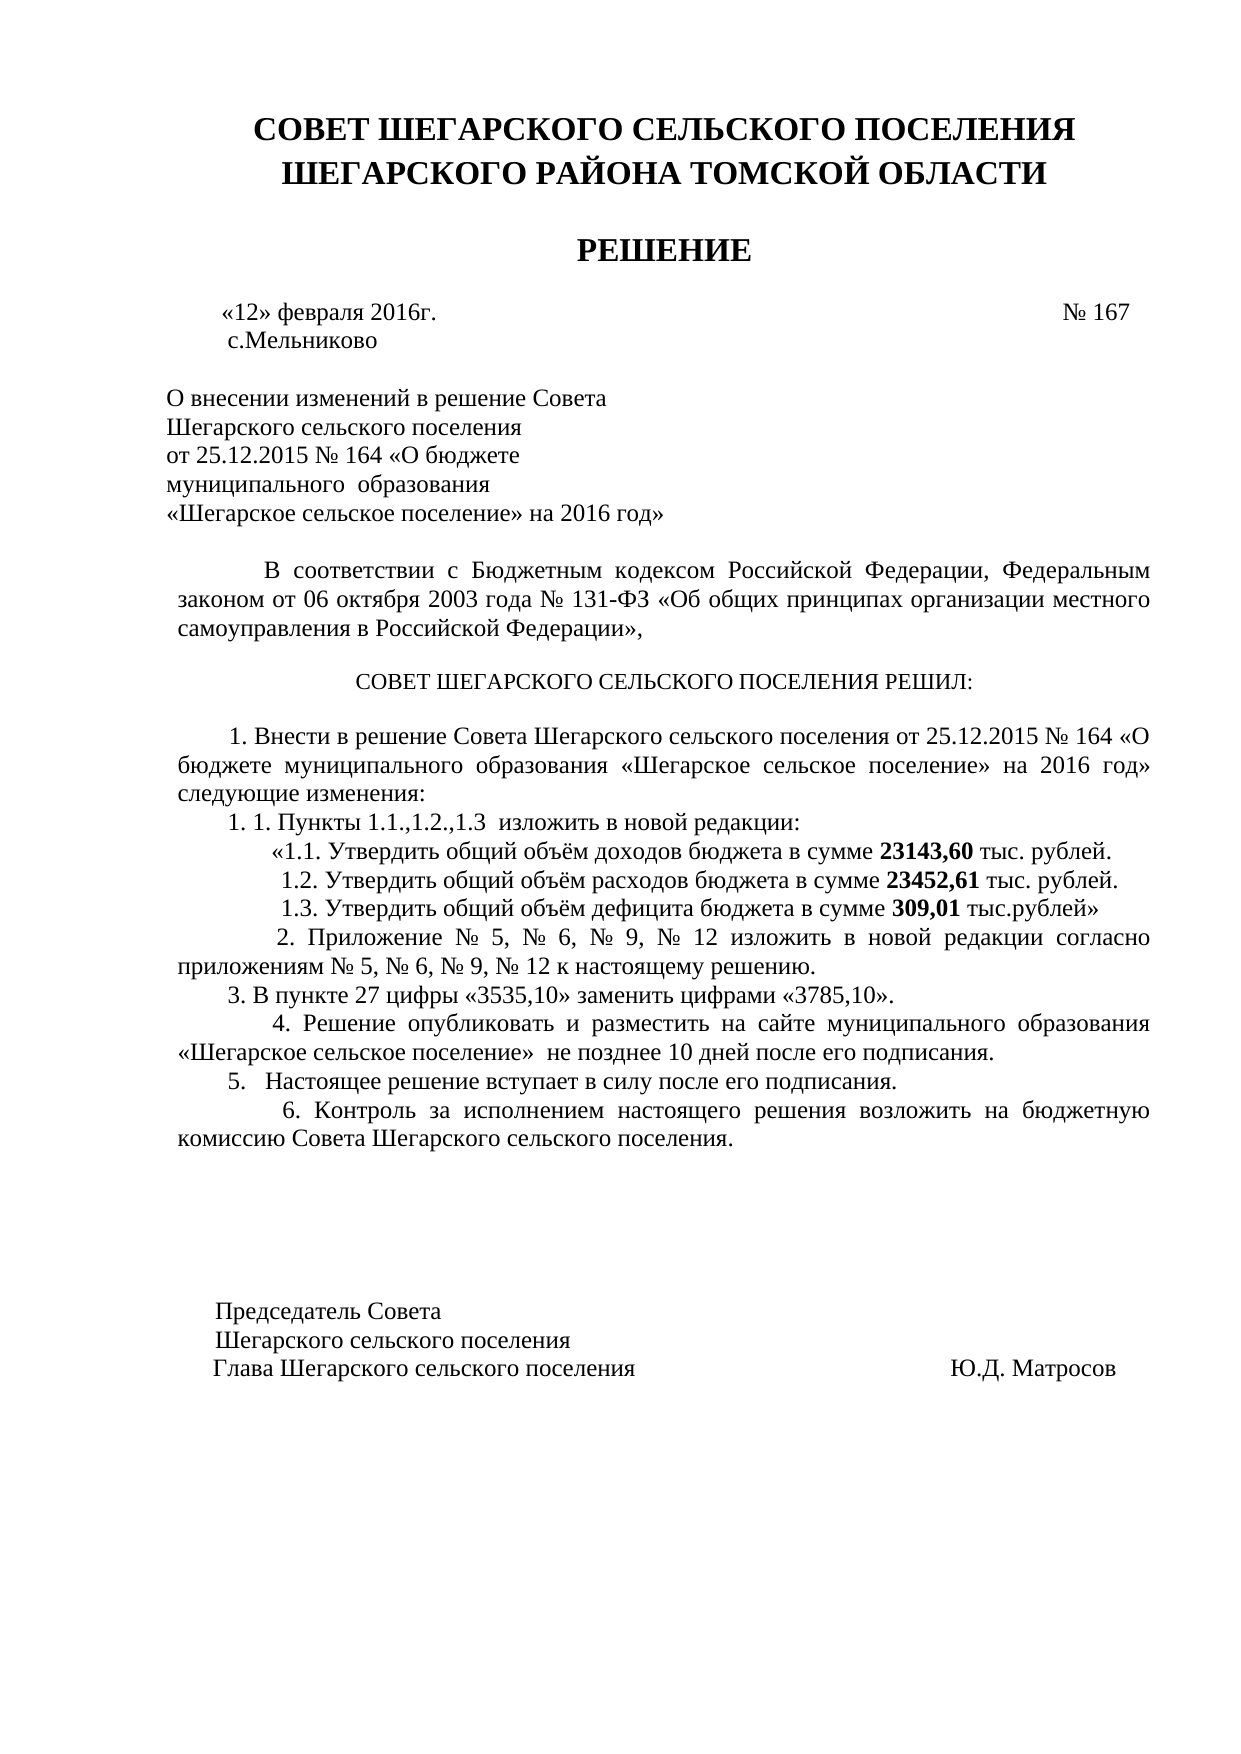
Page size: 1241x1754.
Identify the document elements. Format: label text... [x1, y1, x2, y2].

text Глава Шегарского сельского поселения Ю.Д. Матросов [177, 1353, 1152, 1382]
text с.Мельниково [177, 326, 1152, 354]
text 5. Настоящее решение вступает в силу после его подписания. [177, 1066, 1152, 1095]
text 3. В пункте 27 цифры «3535,10» заменить цифрами «3785,10». [177, 980, 1152, 1008]
text ШЕГАРСКОГО РАЙОНА ТОМСКОЙ ОБЛАСТИ [177, 153, 1152, 191]
text «12» февраля 2016г. № 167 [177, 297, 1152, 326]
text Шегарского сельского поселения [177, 1325, 1152, 1353]
text 1. Внести в решение Совета Шегарского сельского поселения от 25.12.2015 № 164 «О бюджете муниципального образования «Шегарское сельское поселение» на 2016 год» следующие изменения: [177, 721, 1152, 807]
text «1.1. Утвердить общий объём доходов бюджета в сумме 23143,60 тыс. рублей. [177, 836, 1152, 865]
text 6. Контроль за исполнением настоящего решения возложить на бюджетную комиссию Совета Шегарского сельского поселения. [177, 1095, 1152, 1152]
text В соответствии с Бюджетным кодексом Российской Федерации, Федеральным законом от 06 октября 2003 года № 131-ФЗ «Об общих принципах организации местного самоуправления в Российской Федерации», [177, 556, 1152, 642]
subtitle СОВЕТ ШЕГАРСКОГО СЕЛЬСКОГО ПОСЕЛЕНИЯ [177, 109, 1152, 147]
text 1.2. Утвердить общий объём расходов бюджета в сумме 23452,61 тыс. рублей. [177, 865, 1152, 893]
text 4. Решение опубликовать и разместить на сайте муниципального образования «Шегарское сельское поселение» не позднее 10 дней после его подписания. [177, 1008, 1152, 1066]
text 2. Приложение № 5, № 6, № 9, № 12 изложить в новой редакции согласно приложениям № 5, № 6, № 9, № 12 к настоящему решению. [177, 922, 1152, 980]
text 1.3. Утвердить общий объём дефицита бюджета в сумме 309,01 тыс.рублей» [177, 893, 1152, 922]
text 1. 1. Пункты 1.1.,1.2.,1.3 изложить в новой редакции: [177, 807, 1152, 836]
subtitle РЕШЕНИЕ [177, 230, 1152, 268]
text Председатель Совета [177, 1296, 1152, 1325]
text СОВЕТ ШЕГАРСКОГО СЕЛЬСКОГО ПОСЕЛЕНИЯ РЕШИЛ: [177, 668, 1152, 694]
table_header О внесении изменений в решение Совета Шегарского сельского поселения от 25.12.2015 № 164 «О бюджете муниципального образования «Шегарское сельское поселение» на 2016 год» [155, 383, 683, 556]
